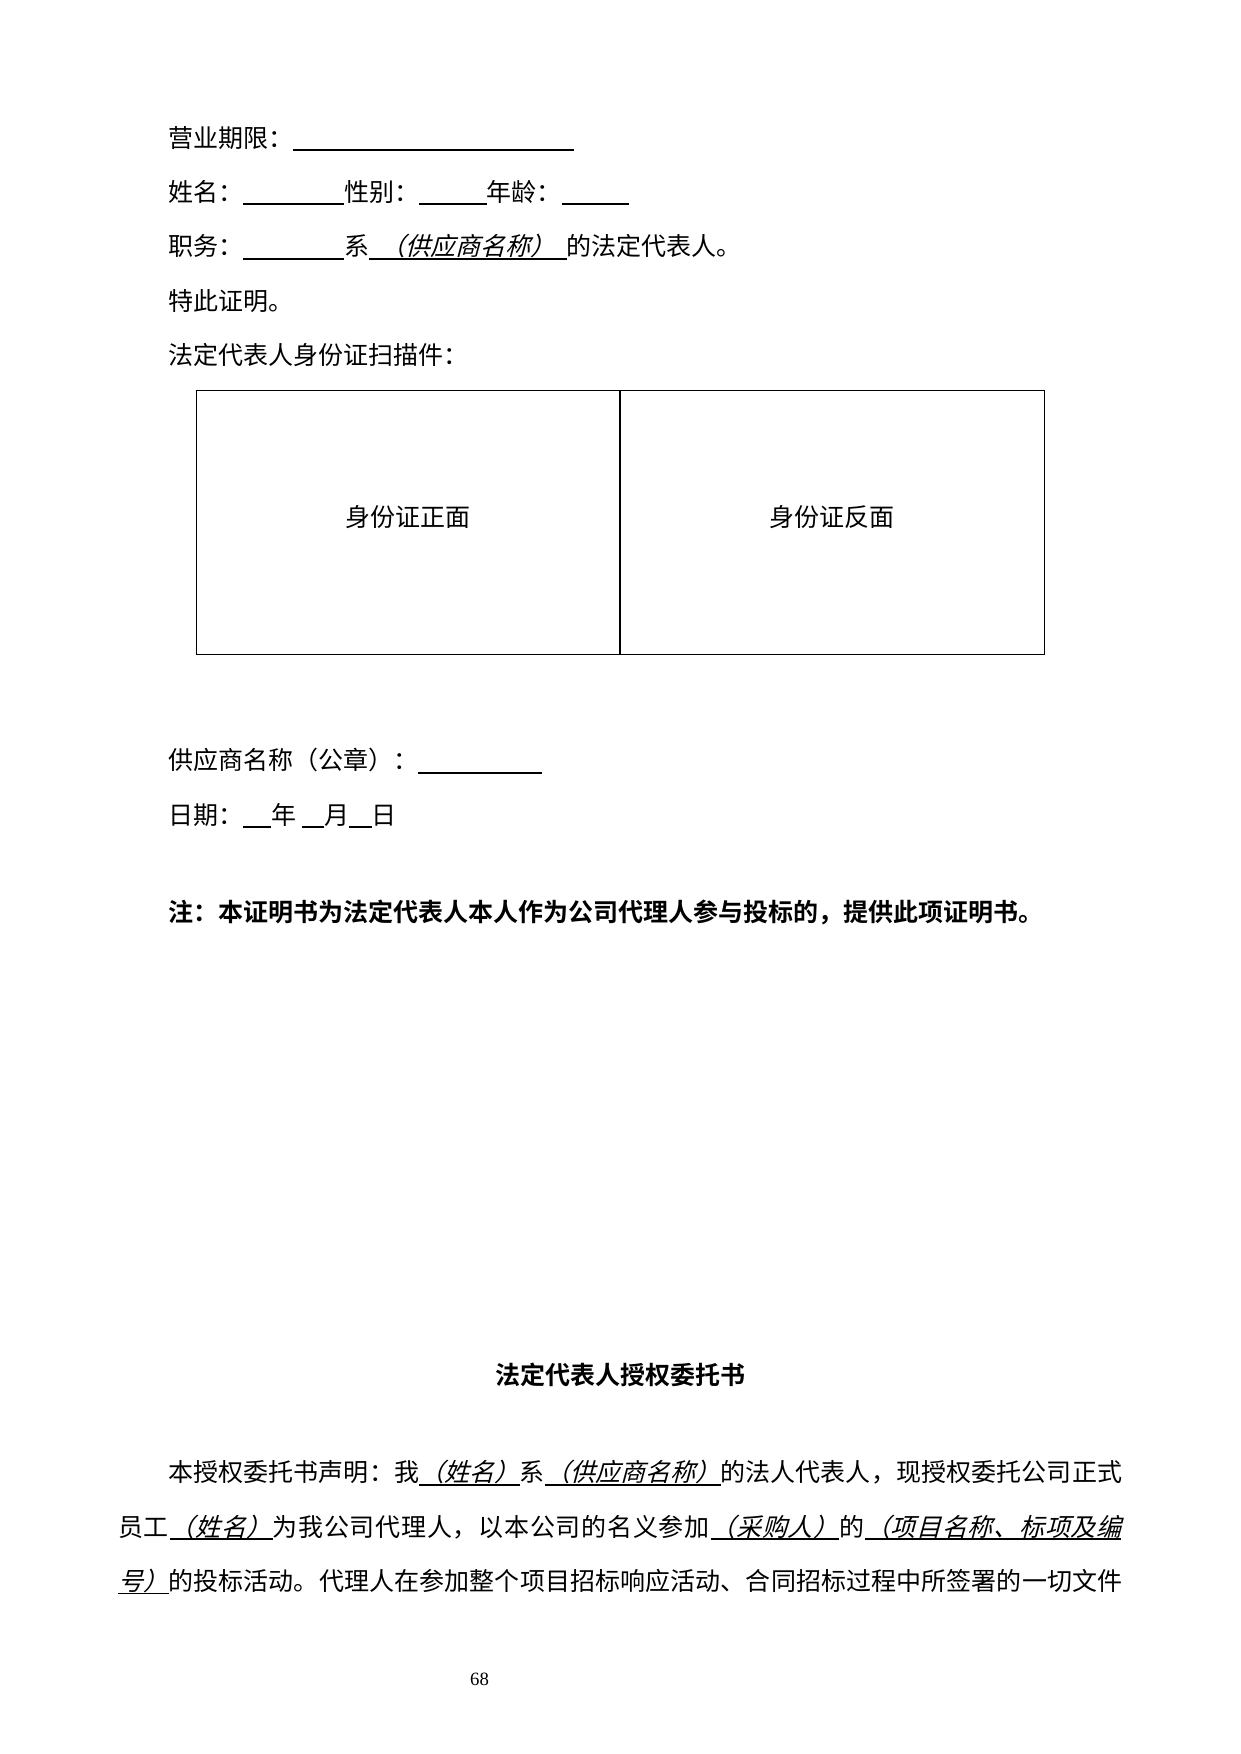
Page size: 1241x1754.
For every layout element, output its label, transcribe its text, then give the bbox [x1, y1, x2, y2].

text 职务： 系 （供应商名称） 的法定代表人。 [118, 227, 1122, 263]
text 供应商名称（公章）： [118, 741, 1122, 777]
text 特此证明。 [118, 281, 1122, 317]
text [118, 1453, 1122, 1598]
text 营业期限： [118, 118, 1122, 154]
text 法定代表人授权委托书 [118, 1355, 1122, 1392]
text 法定代表人身份证扫描件： [118, 336, 1122, 372]
table_header 身份证正面 [197, 391, 619, 653]
text 注：本证明书为法定代表人本人作为公司代理人参与投标的，提供此项证明书。 [118, 893, 1122, 929]
table_header 身份证反面 [621, 391, 1044, 653]
text 姓名： 性别： 年龄： [118, 172, 1122, 209]
text 日期： 年 月 日 [118, 795, 1122, 831]
